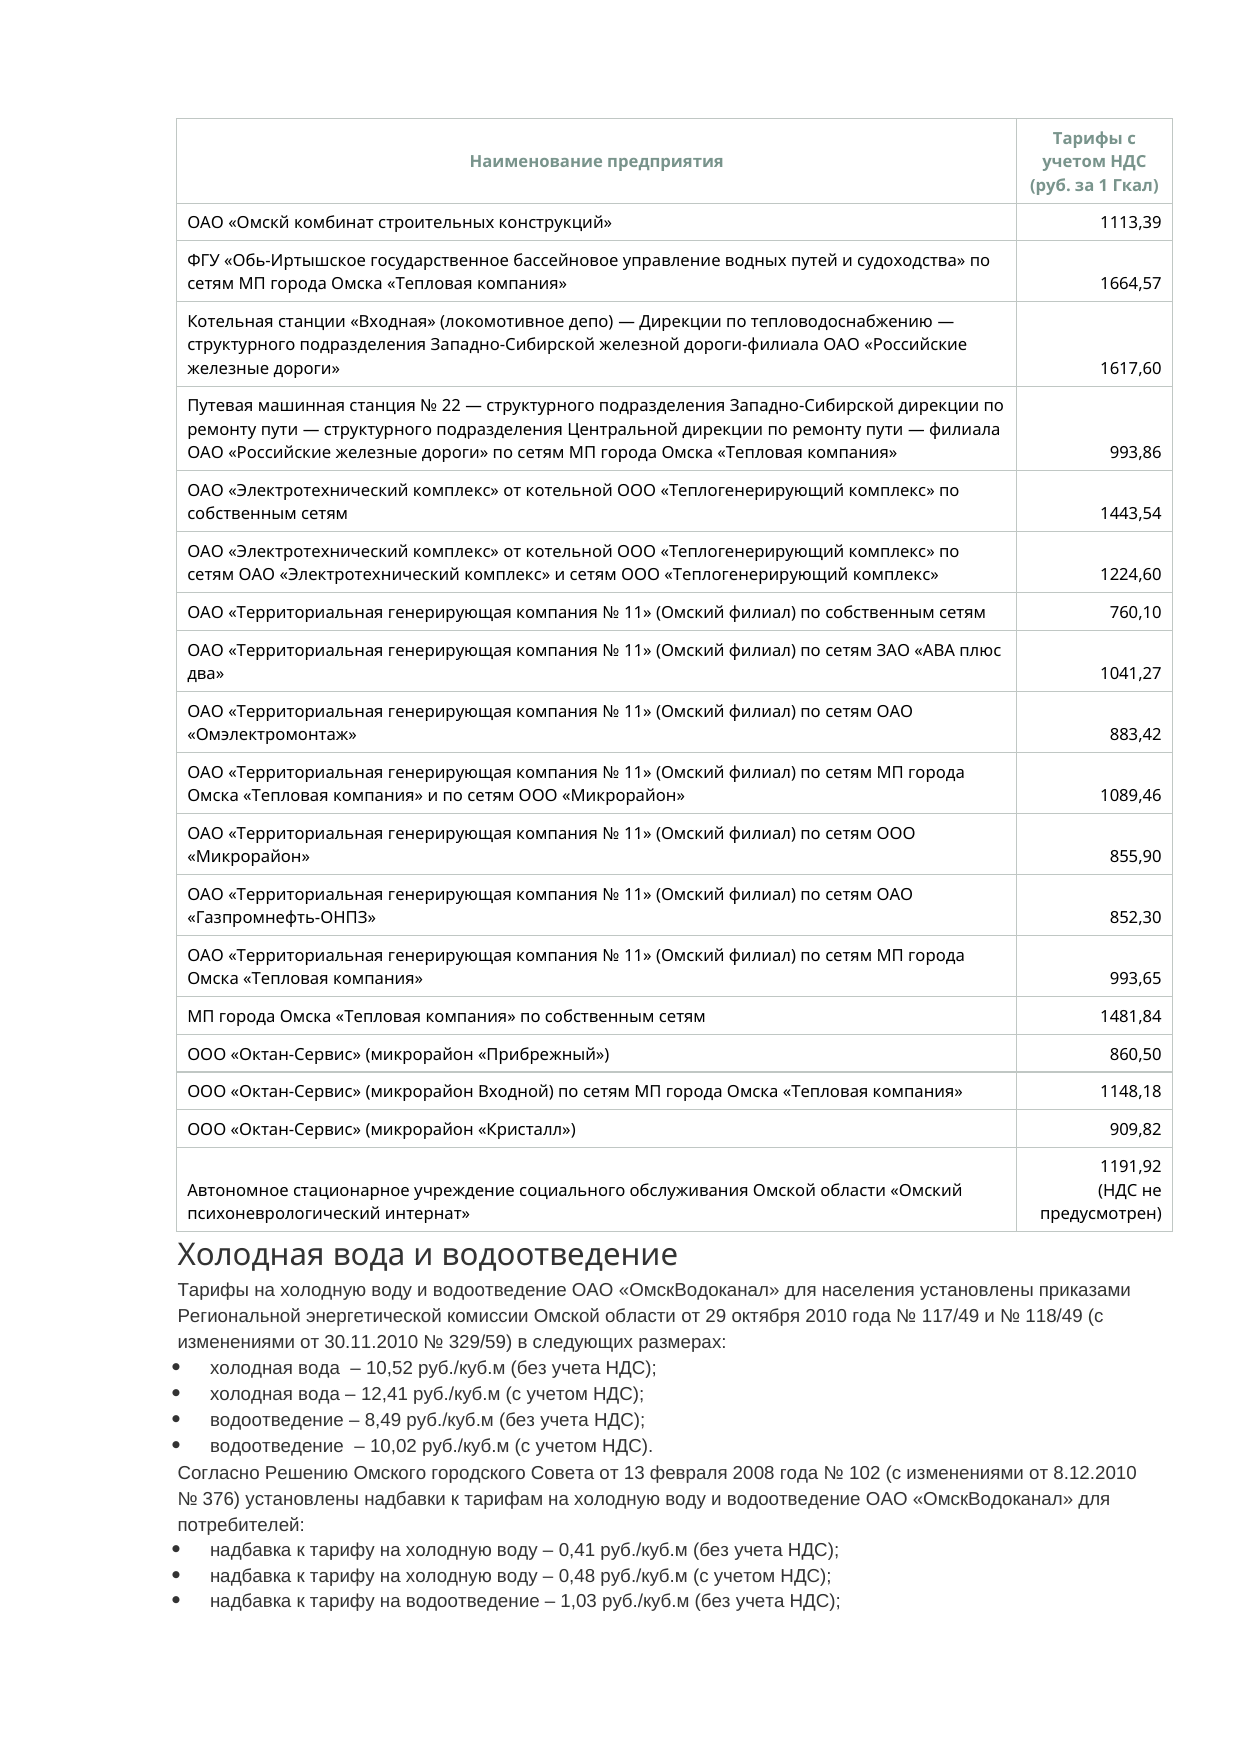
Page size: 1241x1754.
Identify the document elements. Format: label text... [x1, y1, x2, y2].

table_cell 883,42 [1017, 692, 1172, 752]
list водоотведение – 10,02 руб./куб.м (с учетом НДС). [172, 1431, 1152, 1457]
text Согласно Решению Омского городского Совета от 13 февраля 2008 года № 102 (с изменениями от 8.12.2010 № 376) установлены надбавки к тарифам на холодную воду и водоотведение ОАО «ОмскВодоканал» для потребителей: [177, 1457, 1152, 1535]
table_cell ОАО «Электротехнический комплекс» от котельной ООО «Теплогенерирующий комплекс» по собственным сетям [177, 471, 1016, 531]
text Холодная вода и водоотведение [177, 1232, 1152, 1275]
table_cell 1617,60 [1017, 302, 1172, 386]
table_cell 1443,54 [1017, 471, 1172, 531]
table_cell ОАО «Территориальная генерирующая компания № 11» (Омский филиал) по сетям ОАО «Газпромнефть-ОНПЗ» [177, 875, 1016, 935]
table_cell 855,90 [1017, 814, 1172, 874]
table_cell МП города Омска «Тепловая компания» по собственным сетям [177, 997, 1016, 1034]
table_cell 1041,27 [1017, 631, 1172, 691]
table_cell 1664,57 [1017, 241, 1172, 301]
table_cell ОАО «Территориальная генерирующая компания № 11» (Омский филиал) по сетям ООО «Микрорайон» [177, 814, 1016, 874]
list надбавка к тарифу на холодную воду – 0,41 руб./куб.м (без учета НДС); [172, 1535, 1152, 1561]
table_cell ОАО «Территориальная генерирующая компания № 11» (Омский филиал) по сетям МП города Омска «Тепловая компания» и по сетям ООО «Микрорайон» [177, 753, 1016, 813]
list водоотведение – 8,49 руб./куб.м (без учета НДС); [172, 1405, 1152, 1431]
table_cell 1148,18 [1017, 1073, 1172, 1109]
table_cell Путевая машинная станция № 22 — структурного подразделения Западно-Сибирской дирекции по ремонту пути — структурного подразделения Центральной дирекции по ремонту пути — филиала ОАО «Российские железные дороги» по сетям МП города Омска «Тепловая компания» [177, 387, 1016, 470]
table_cell Котельная станции «Входная» (локомотивное депо) — Дирекции по тепловодоснабжению — структурного подразделения Западно-Сибирской железной дороги-филиала ОАО «Российские железные дороги» [177, 302, 1016, 386]
table_cell 1089,46 [1017, 753, 1172, 813]
table_cell ОАО «Омскй комбинат строительных конструкций» [177, 204, 1016, 240]
list надбавка к тарифу на водоотведение – 1,03 руб./куб.м (без учета НДС); [172, 1587, 1152, 1613]
table_cell ФГУ «Обь-Иртышское государственное бассейновое управление водных путей и судоходства» по сетям МП города Омска «Тепловая компания» [177, 241, 1016, 301]
table_cell ОАО «Территориальная генерирующая компания № 11» (Омский филиал) по сетям ОАО «Омэлектромонтаж» [177, 692, 1016, 752]
text Тарифы на холодную воду и водоотведение ОАО «ОмскВодоканал» для населения установлены приказами Региональной энергетической комиссии Омской области от 29 октября 2010 года № 117/49 и № 118/49 (с изменениями от 30.11.2010 № 329/59) в следующих размерах: [177, 1275, 1152, 1353]
table_cell 1113,39 [1017, 204, 1172, 240]
table_cell 760,10 [1017, 593, 1172, 630]
table_cell ООО «Октан-Сервис» (микрорайон «Кристалл») [177, 1110, 1016, 1147]
table_cell ОАО «Территориальная генерирующая компания № 11» (Омский филиал) по сетям ЗАО «АВА плюс два» [177, 631, 1016, 691]
list надбавка к тарифу на холодную воду – 0,48 руб./куб.м (с учетом НДС); [172, 1561, 1152, 1587]
table_cell ОАО «Территориальная генерирующая компания № 11» (Омский филиал) по сетям МП города Омска «Тепловая компания» [177, 936, 1016, 996]
table_cell 1191,92 (НДС не предусмотрен) [1017, 1148, 1172, 1231]
table_cell 860,50 [1017, 1035, 1172, 1071]
table_header Тарифы с учетом НДС (руб. за 1 Гкал) [1017, 119, 1172, 203]
table_cell Автономное стационарное учреждение социального обслуживания Омской области «Омский психоневрологический интернат» [177, 1148, 1016, 1231]
table_cell ООО «Октан-Сервис» (микрорайон «Прибрежный») [177, 1035, 1016, 1071]
list холодная вода – 12,41 руб./куб.м (с учетом НДС); [172, 1379, 1152, 1405]
list холодная вода – 10,52 руб./куб.м (без учета НДС); [172, 1353, 1152, 1379]
table_cell 993,86 [1017, 387, 1172, 470]
table_cell 852,30 [1017, 875, 1172, 935]
table_cell 909,82 [1017, 1110, 1172, 1147]
table_cell ООО «Октан-Сервис» (микрорайон Входной) по сетям МП города Омска «Тепловая компания» [177, 1073, 1016, 1109]
table_header Наименование предприятия [177, 119, 1016, 203]
table_cell 1224,60 [1017, 532, 1172, 592]
table_cell ОАО «Электротехнический комплекс» от котельной ООО «Теплогенерирующий комплекс» по сетям ОАО «Электротехнический комплекс» и сетям ООО «Теплогенерирующий комплекс» [177, 532, 1016, 592]
table_cell 993,65 [1017, 936, 1172, 996]
table_cell 1481,84 [1017, 997, 1172, 1034]
table_cell ОАО «Территориальная генерирующая компания № 11» (Омский филиал) по собственным сетям [177, 593, 1016, 630]
